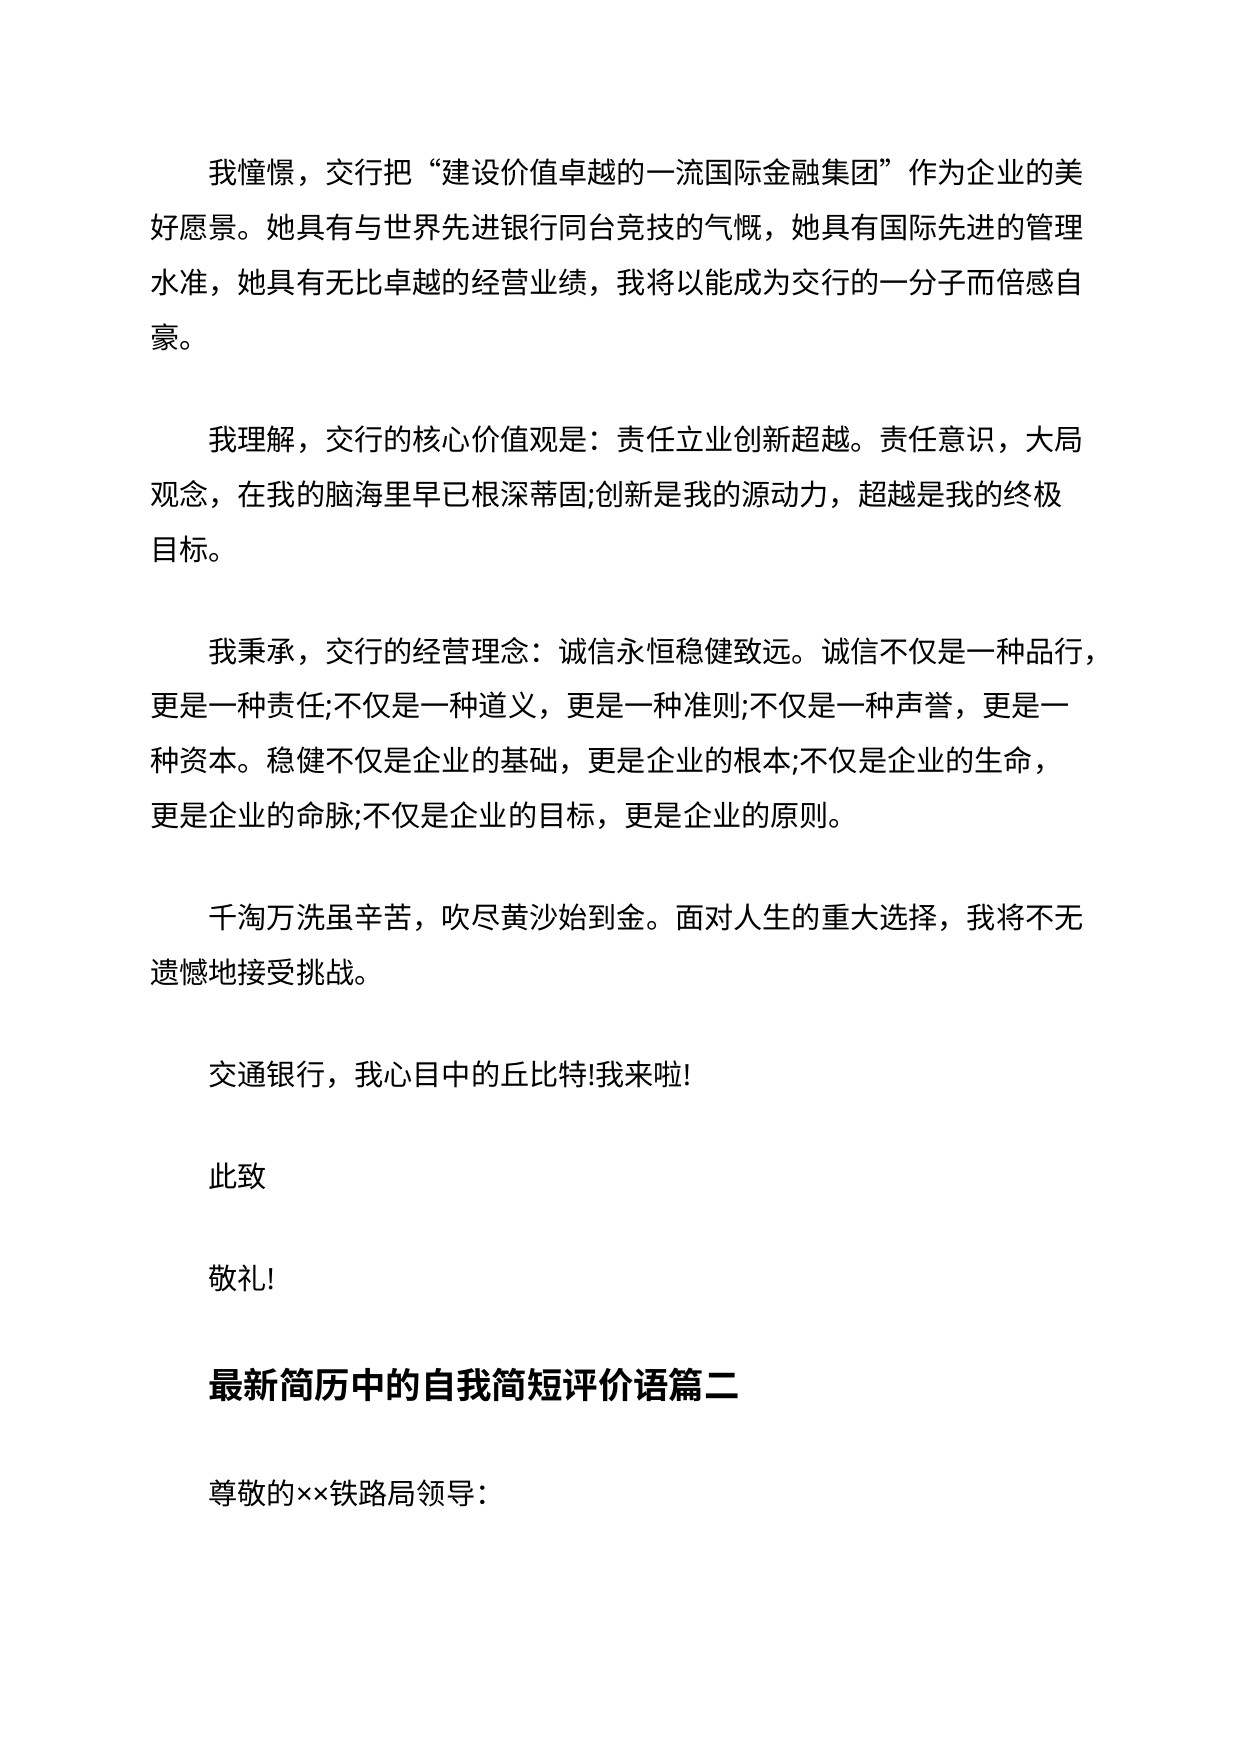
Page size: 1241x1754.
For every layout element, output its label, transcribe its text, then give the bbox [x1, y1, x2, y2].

text 敬礼! [150, 1255, 1090, 1298]
text 我憧憬，交行把“建设价值卓越的一流国际金融集团”作为企业的美好愿景。她具有与世界先进银行同台竞技的气慨，她具有国际先进的管理水准，她具有无比卓越的经营业绩，我将以能成为交行的一分子而倍感自豪。 [150, 150, 1090, 357]
text 尊敬的××铁路局领导： [150, 1471, 1090, 1513]
text 千淘万洗虽辛苦，吹尽黄沙始到金。面对人生的重大选择，我将不无遗憾地接受挑战。 [150, 895, 1090, 992]
text 此致 [150, 1154, 1090, 1196]
text 我秉承，交行的经营理念：诚信永恒稳健致远。诚信不仅是一种品行，更是一种责任;不仅是一种道义，更是一种准则;不仅是一种声誉，更是一种资本。稳健不仅是企业的基础，更是企业的根本;不仅是企业的生命，更是企业的命脉;不仅是企业的目标，更是企业的原则。 [150, 628, 1090, 835]
text 最新简历中的自我简短评价语篇二 [150, 1357, 1090, 1409]
text 交通银行，我心目中的丘比特!我来啦! [150, 1052, 1090, 1094]
text 我理解，交行的核心价值观是：责任立业创新超越。责任意识，大局观念，在我的脑海里早已根深蒂固;创新是我的源动力，超越是我的终极目标。 [150, 416, 1090, 569]
